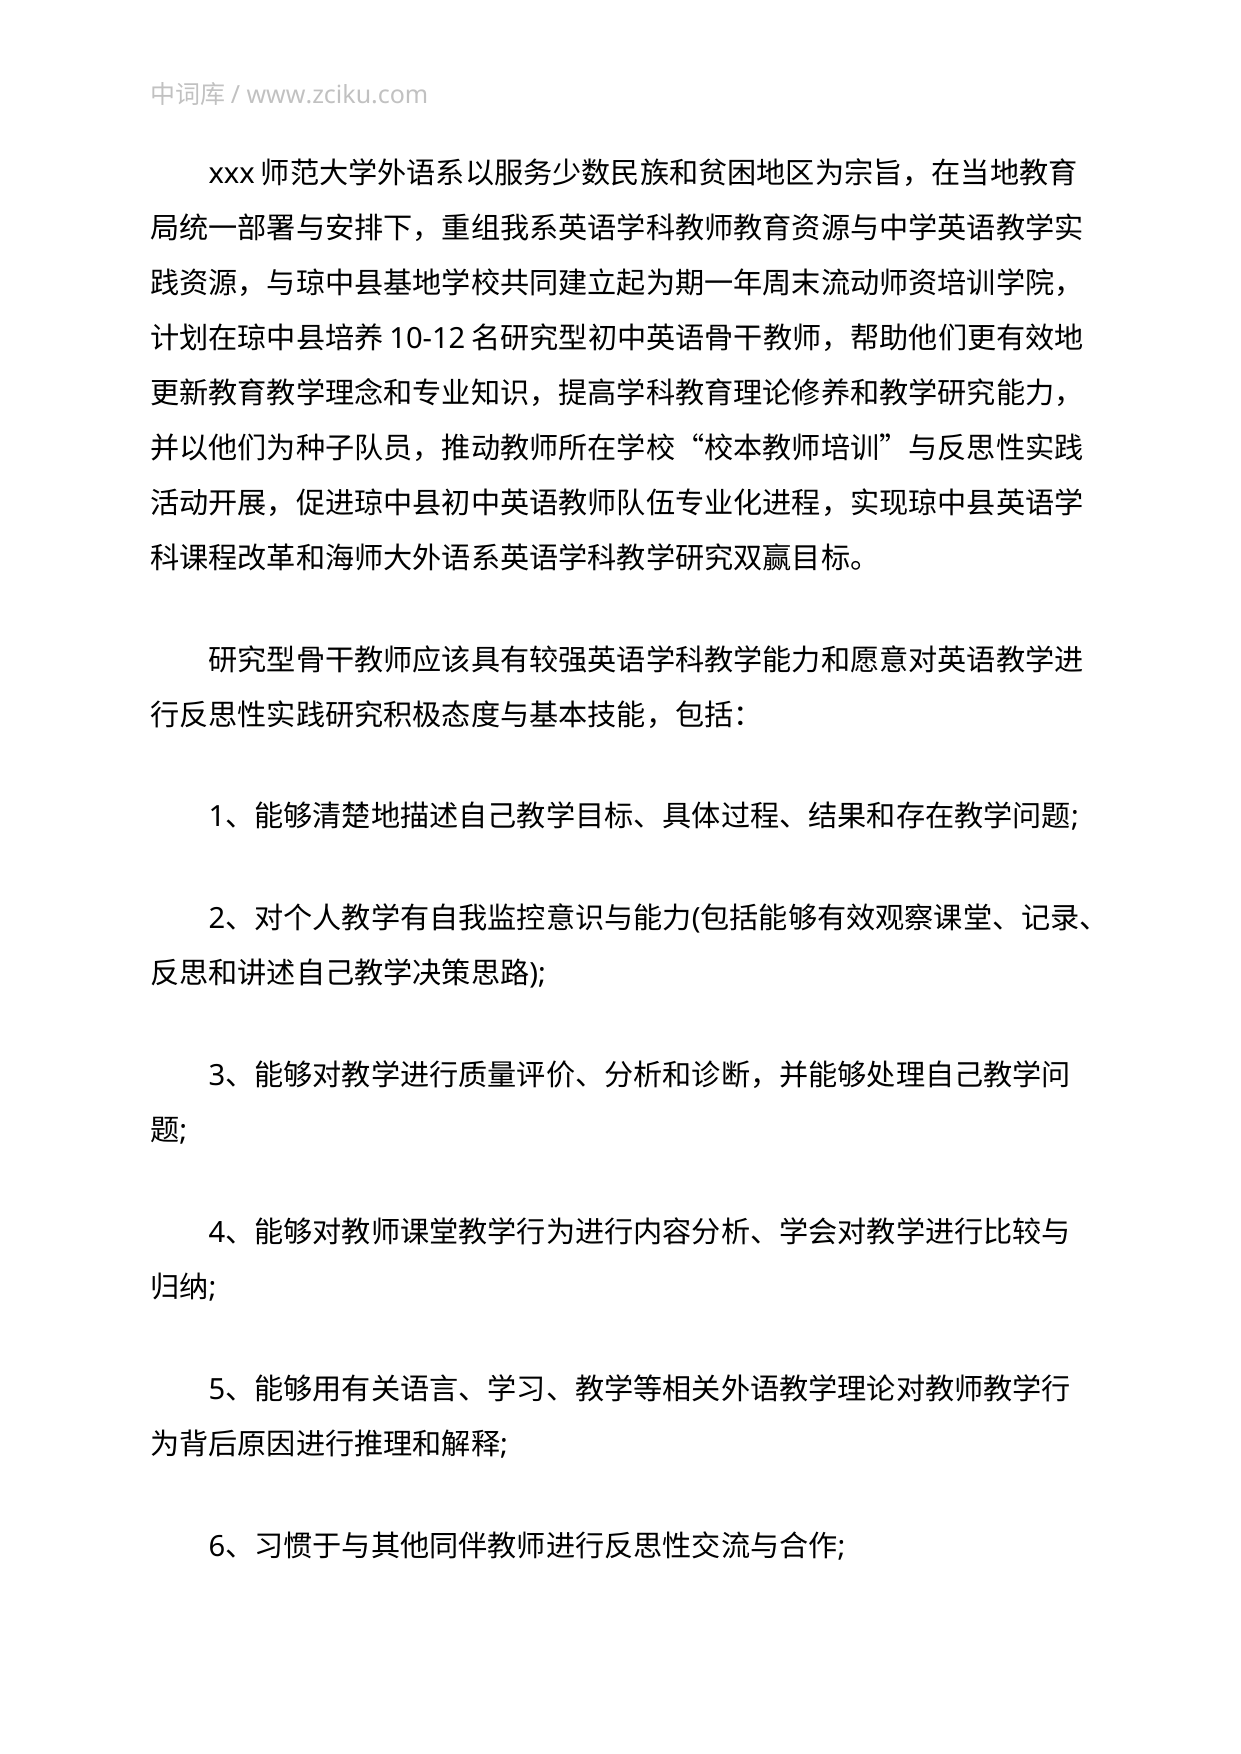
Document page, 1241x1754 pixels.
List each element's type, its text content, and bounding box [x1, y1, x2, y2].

text 5、能够用有关语言、学习、教学等相关外语教学理论对教师教学行为背后原因进行推理和解释; [150, 1366, 1090, 1463]
text 1、能够清楚地描述自己教学目标、具体过程、结果和存在教学问题; [150, 793, 1090, 835]
text 研究型骨干教师应该具有较强英语学科教学能力和愿意对英语教学进行反思性实践研究积极态度与基本技能，包括： [150, 636, 1090, 733]
text 3、能够对教学进行质量评价、分析和诊断，并能够处理自己教学问题; [150, 1052, 1090, 1149]
text 6、习惯于与其他同伴教师进行反思性交流与合作; [150, 1523, 1090, 1565]
text 2、对个人教学有自我监控意识与能力(包括能够有效观察课堂、记录、反思和讲述自己教学决策思路); [150, 895, 1090, 992]
text xxx师范大学外语系以服务少数民族和贫困地区为宗旨，在当地教育局统一部署与安排下，重组我系英语学科教师教育资源与中学英语教学实践资源，与琼中县基地学校共同建立起为期一年周末流动师资培训学院，计划在琼中县培养10-12名研究型初中英语骨干教师，帮助他们更有效地更新教育教学理念和专业知识，提高学科教育理论修养和教学研究能力，并以他们为种子队员，推动教师所在学校“校本教师培训”与反思性实践活动开展，促进琼中县初中英语教师队伍专业化进程，实现琼中县英语学科课程改革和海师大外语系英语学科教学研究双赢目标。 [150, 150, 1090, 577]
text 4、能够对教师课堂教学行为进行内容分析、学会对教学进行比较与归纳; [150, 1209, 1090, 1306]
